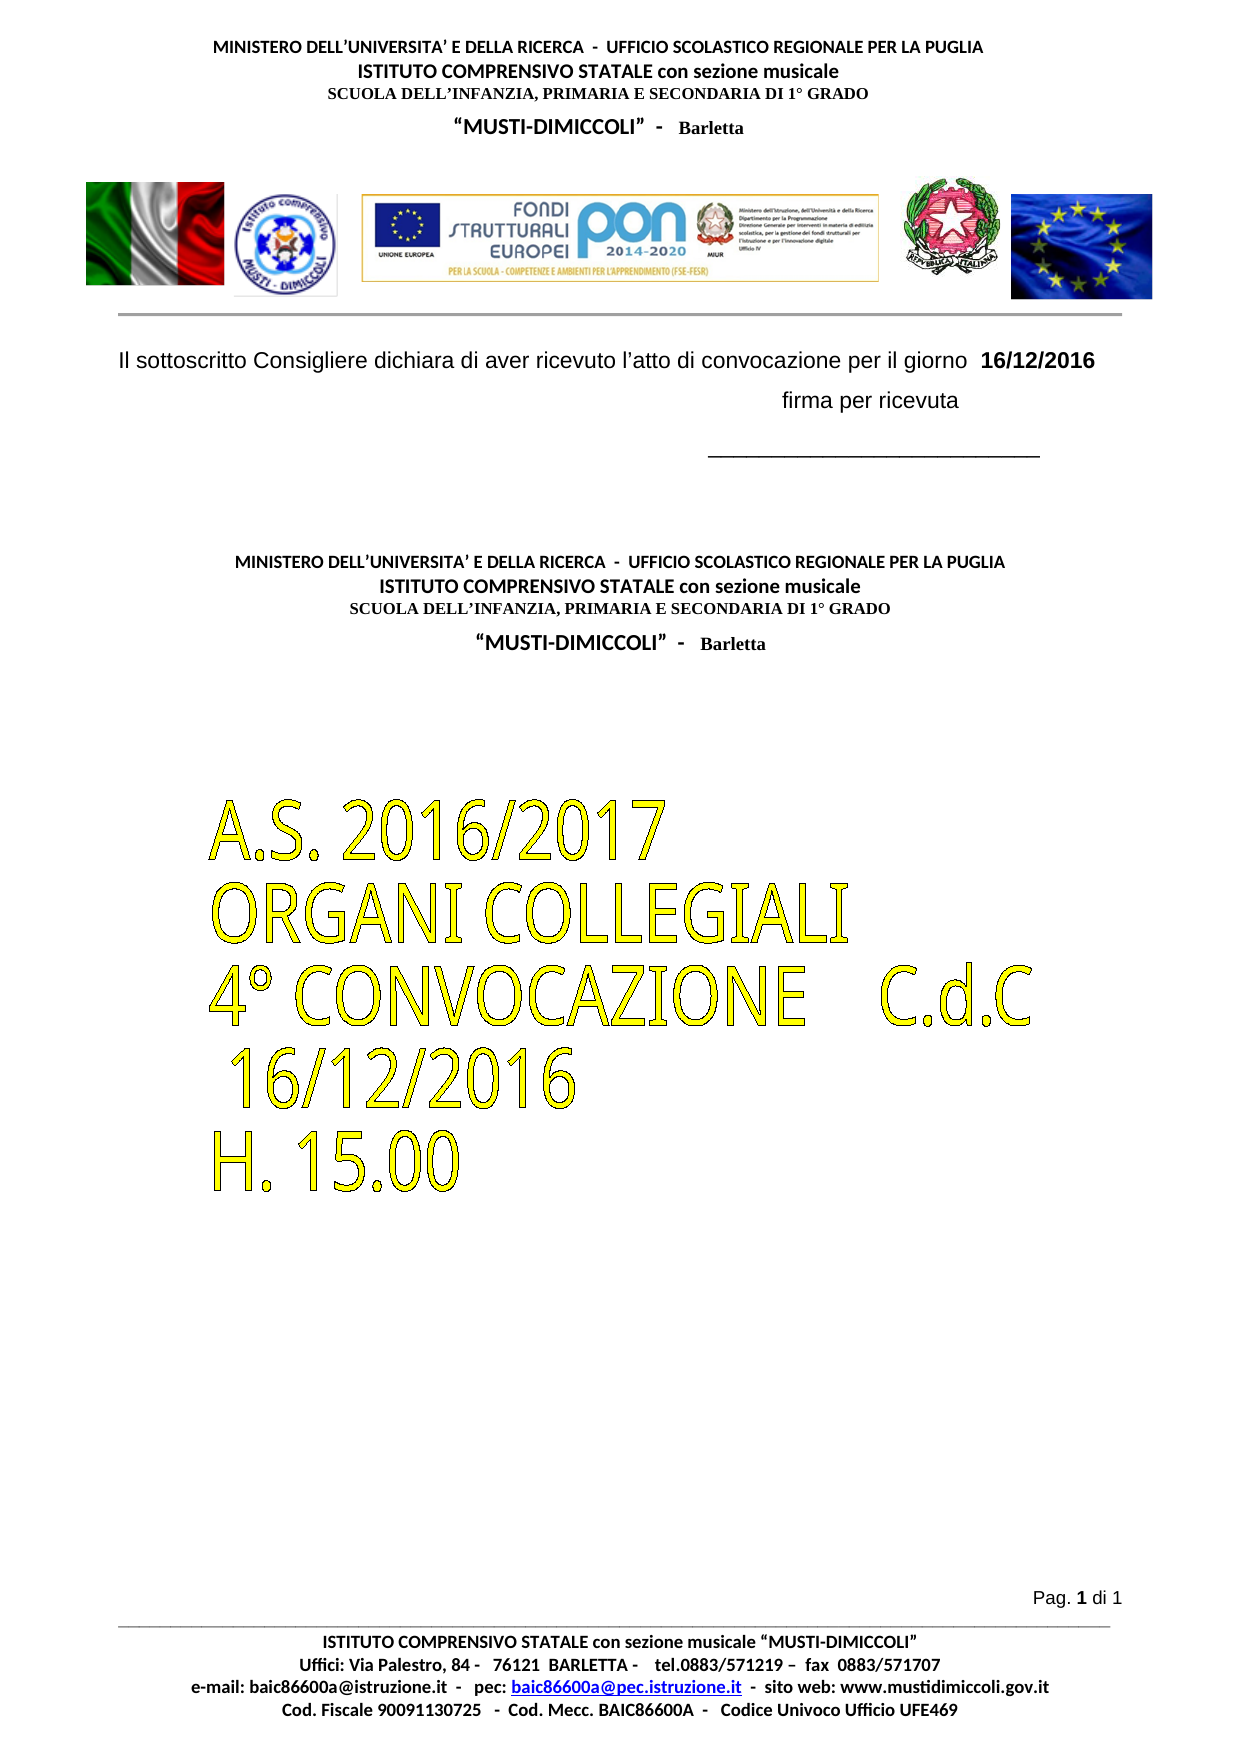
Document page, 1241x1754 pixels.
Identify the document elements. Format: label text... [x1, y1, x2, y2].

text Il sottoscritto Consigliere dichiara di aver ricevuto l’atto di convocazione per il giorno 16/12/2016 [118, 347, 1122, 373]
picture [233, 194, 339, 298]
text MINISTERO DELL’UNIVERSITA’ E DELLA RICERCA - UFFICIO SCOLASTICO REGIONALE PER LA PUGLIA [118, 551, 1122, 574]
text “MUSTI-DIMICCOLI” - Barletta [118, 628, 1122, 656]
text SCUOLA DELL’INFANZIA, PRIMARIA E SECONDARIA DI 1° GRADO [118, 599, 1122, 618]
picture [86, 182, 225, 287]
picture [361, 194, 879, 282]
text __________________________ [118, 432, 1122, 459]
text ISTITUTO COMPRENSIVO STATALE con sezione musicale [118, 574, 1122, 599]
picture [1011, 194, 1153, 301]
text firma per ricevuta [118, 387, 1122, 413]
